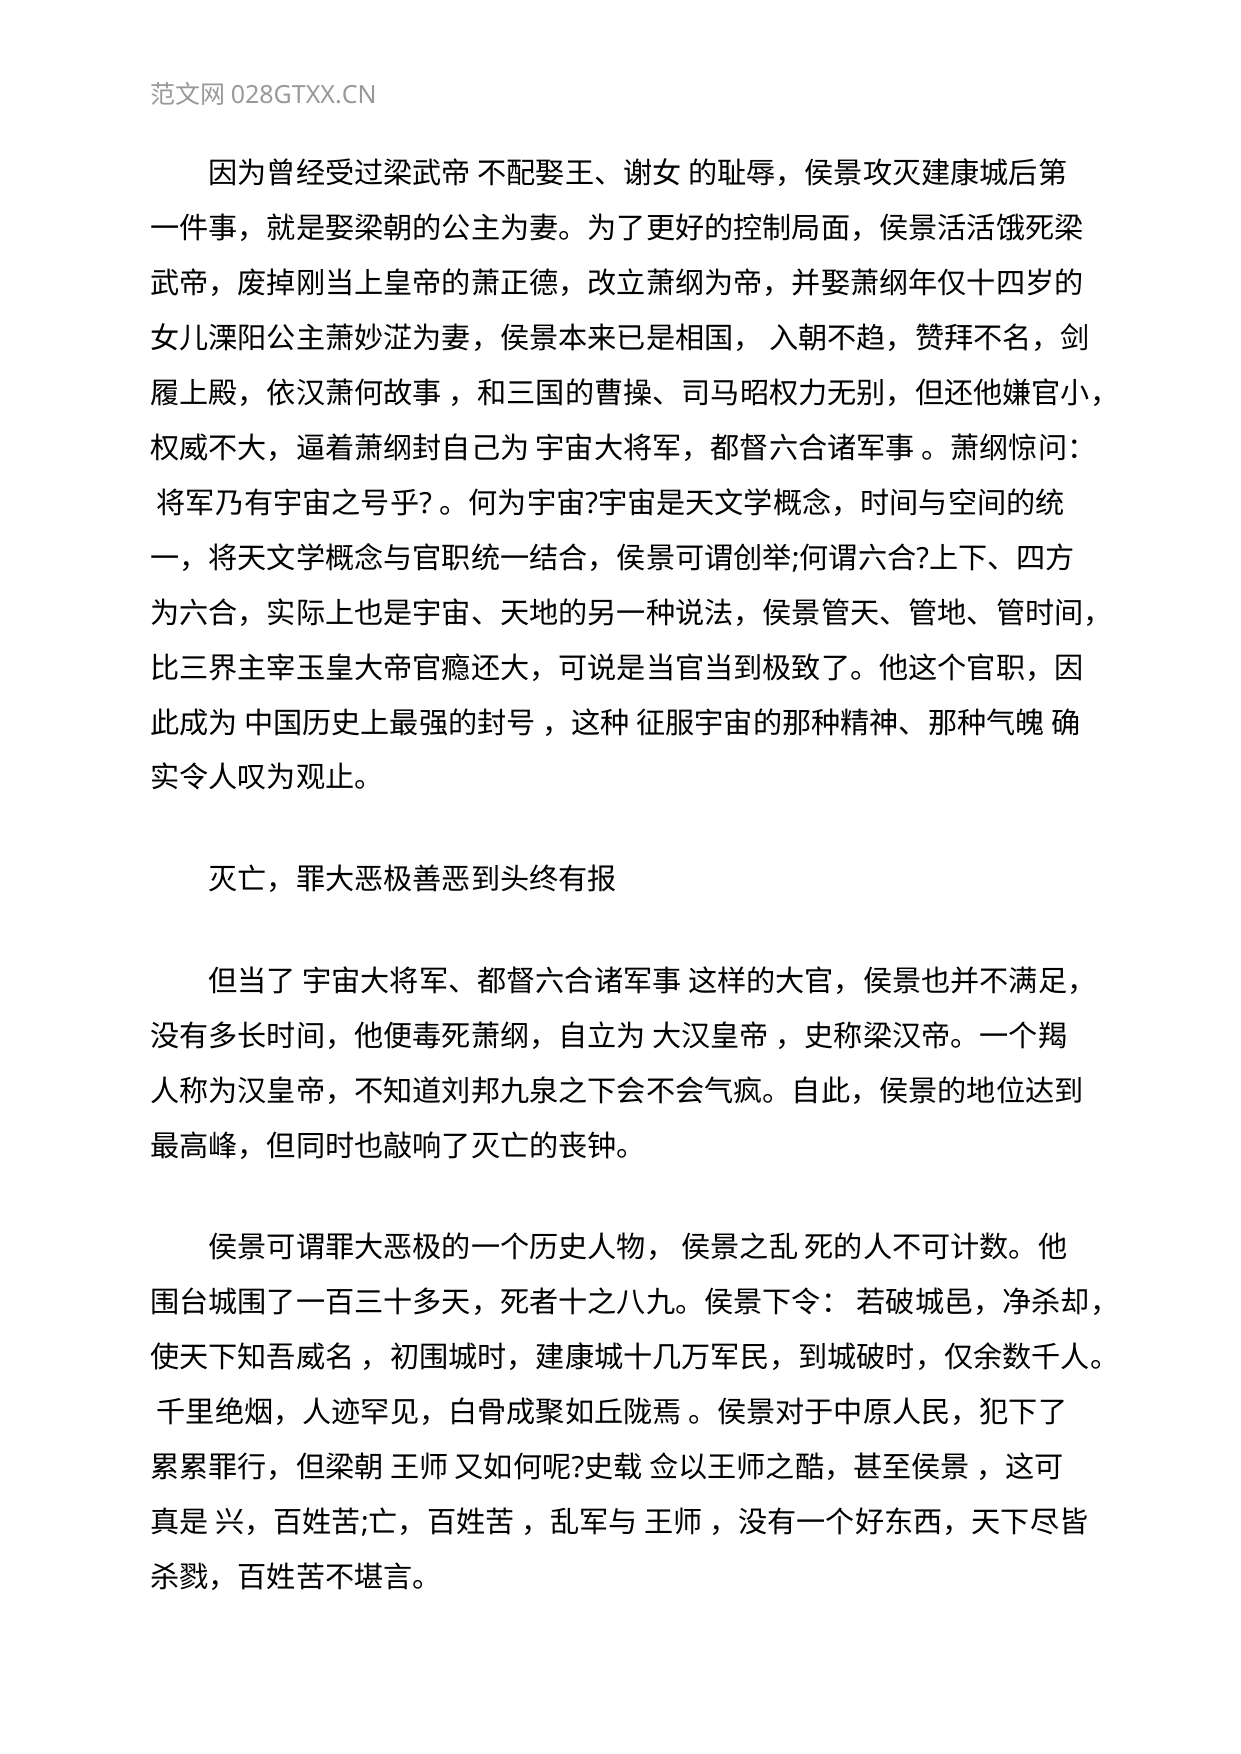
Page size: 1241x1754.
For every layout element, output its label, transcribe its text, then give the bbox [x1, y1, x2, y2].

text 灭亡，罪大恶极善恶到头终有报 [150, 856, 1090, 898]
text 因为曾经受过梁武帝 不配娶王、谢女 的耻辱，侯景攻灭建康城后第一件事，就是娶梁朝的公主为妻。为了更好的控制局面，侯景活活饿死梁武帝，废掉刚当上皇帝的萧正德，改立萧纲为帝，并娶萧纲年仅十四岁的女儿溧阳公主萧妙淽为妻，侯景本来已是相国， 入朝不趋，赞拜不名，剑履上殿，依汉萧何故事 ，和三国的曹操、司马昭权力无别，但还他嫌官小，权威不大，逼着萧纲封自己为 宇宙大将军，都督六合诸军事 。萧纲惊问： 将军乃有宇宙之号乎? 。何为宇宙?宇宙是天文学概念，时间与空间的统一，将天文学概念与官职统一结合，侯景可谓创举;何谓六合?上下、四方为六合，实际上也是宇宙、天地的另一种说法，侯景管天、管地、管时间，比三界主宰玉皇大帝官瘾还大，可说是当官当到极致了。他这个官职，因此成为 中国历史上最强的封号 ，这种 征服宇宙的那种精神、那种气魄 确实令人叹为观止。 [150, 150, 1090, 796]
text 但当了 宇宙大将军、都督六合诸军事 这样的大官，侯景也并不满足，没有多长时间，他便毒死萧纲，自立为 大汉皇帝 ，史称梁汉帝。一个羯人称为汉皇帝，不知道刘邦九泉之下会不会气疯。自此，侯景的地位达到最高峰，但同时也敲响了灭亡的丧钟。 [150, 958, 1090, 1164]
text 侯景可谓罪大恶极的一个历史人物， 侯景之乱 死的人不可计数。他围台城围了一百三十多天，死者十之八九。侯景下令： 若破城邑，净杀却，使天下知吾威名 ，初围城时，建康城十几万军民，到城破时，仅余数千人。 千里绝烟，人迹罕见，白骨成聚如丘陇焉 。侯景对于中原人民，犯下了累累罪行，但梁朝 王师 又如何呢?史载 佥以王师之酷，甚至侯景 ，这可真是 兴，百姓苦;亡，百姓苦 ，乱军与 王师 ，没有一个好东西，天下尽皆杀戮，百姓苦不堪言。 [150, 1224, 1090, 1596]
